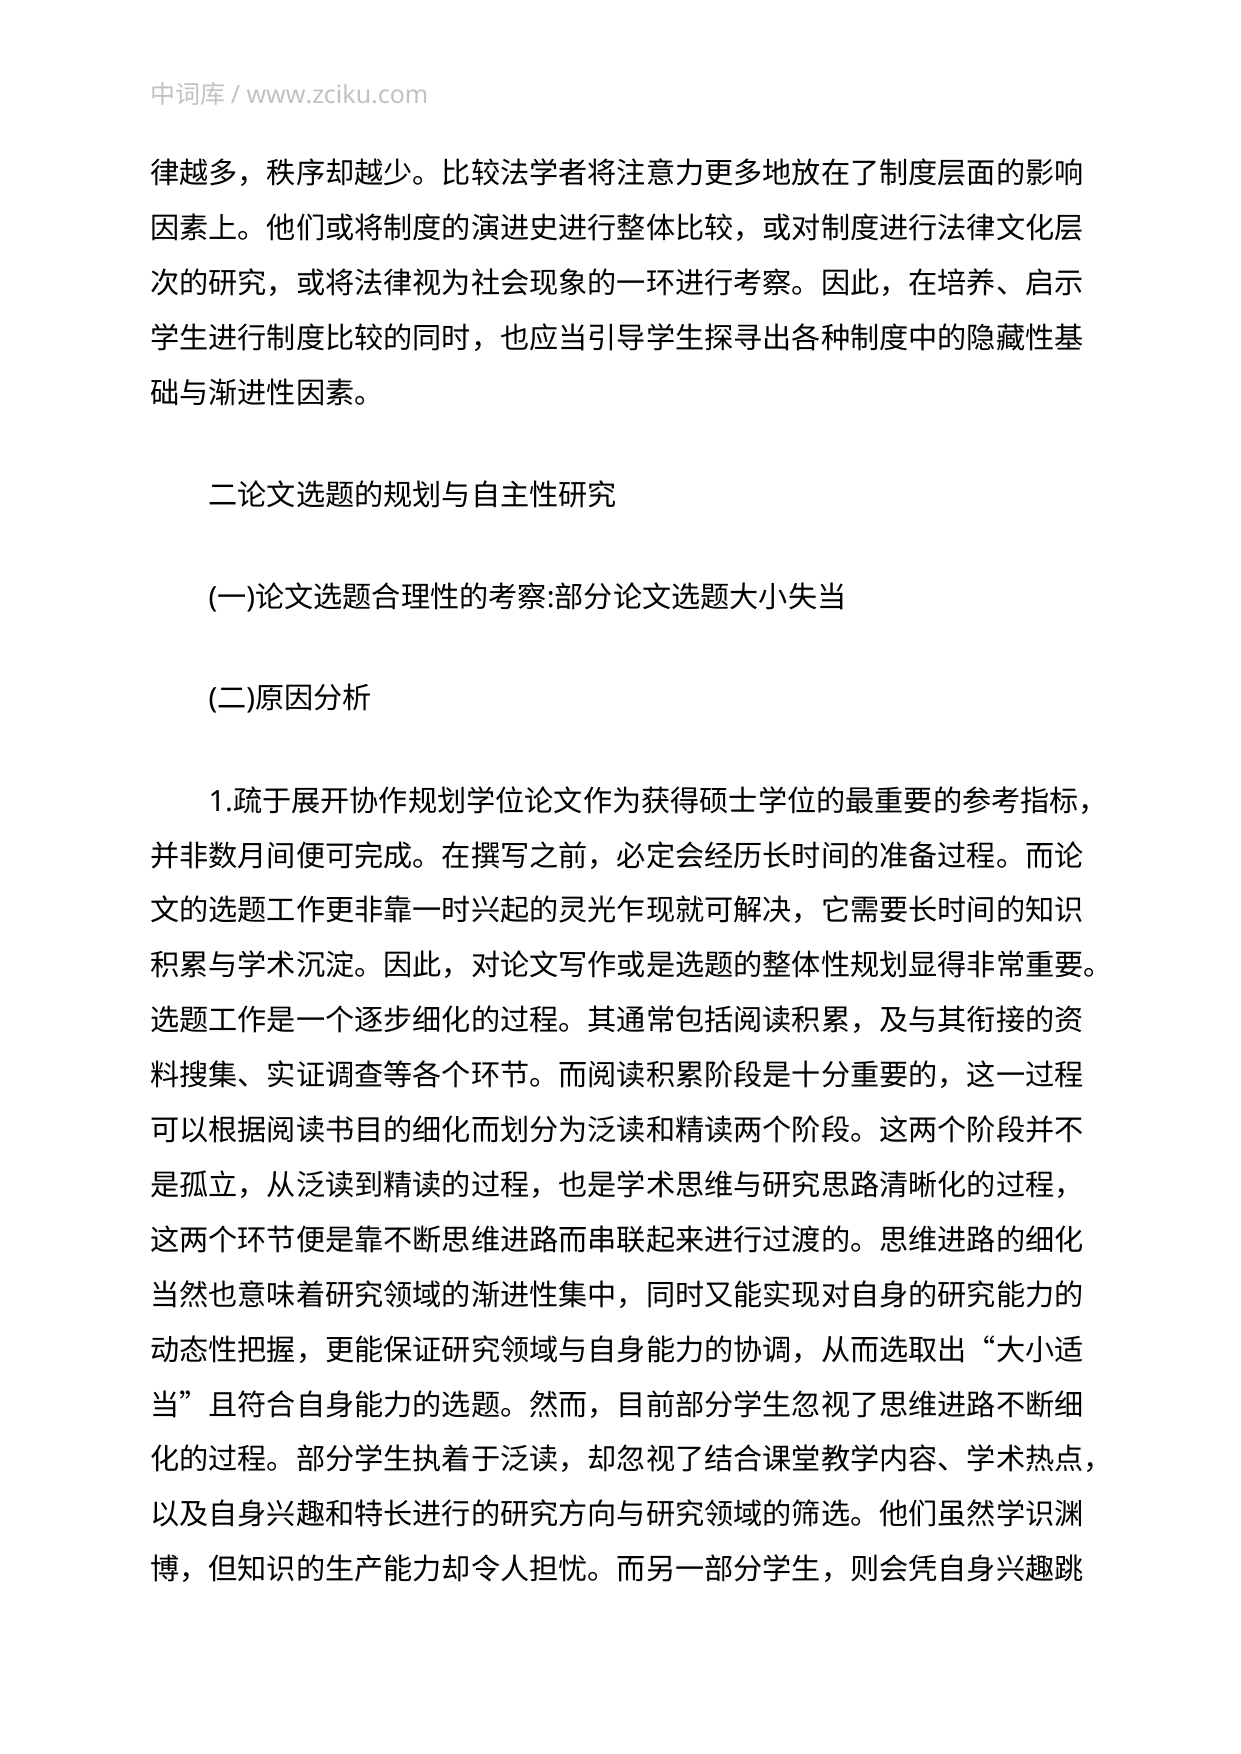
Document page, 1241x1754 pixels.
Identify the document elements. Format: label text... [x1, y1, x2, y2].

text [150, 150, 1090, 412]
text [150, 777, 1090, 1588]
text (二)原因分析 [150, 675, 1090, 717]
text 二论文选题的规划与自主性研究 [150, 471, 1090, 514]
text (一)论文选题合理性的考察:部分论文选题大小失当 [150, 573, 1090, 616]
